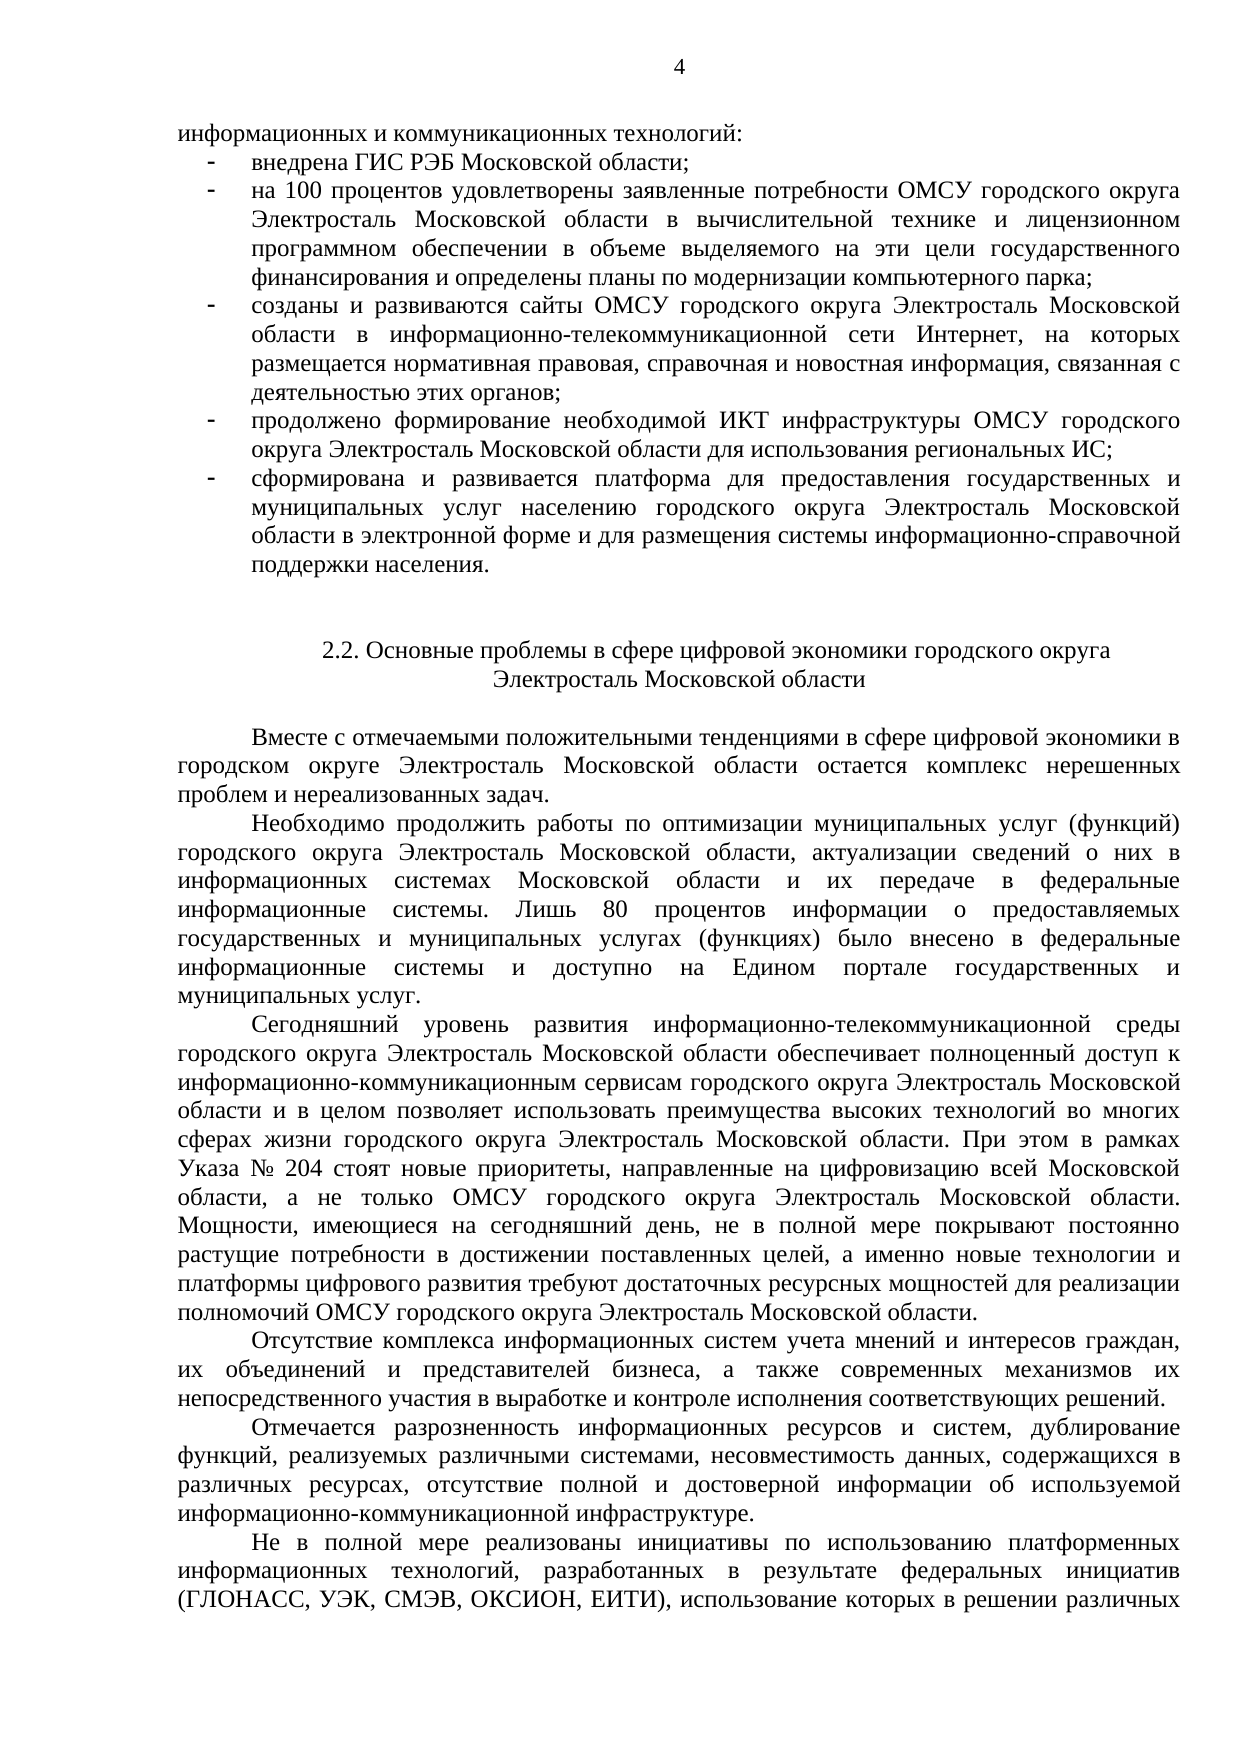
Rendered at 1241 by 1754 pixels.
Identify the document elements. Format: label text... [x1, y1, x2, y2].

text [177, 1527, 1181, 1613]
list продолжено формирование необходимой ИКТ инфраструктуры ОМСУ городского округа Электросталь Московской области для использования региональных ИС; [207, 406, 1181, 463]
text 2.2. Основные проблемы в сфере цифровой экономики городского округа Электросталь Московской области [177, 636, 1181, 693]
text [177, 118, 1181, 147]
text Отмечается разрозненность информационных ресурсов и систем, дублирование функций, реализуемых различными системами, несовместимость данных, содержащихся в различных ресурсах, отсутствие полной и достоверной информации об используемой информационно-коммуникационной инфраструктуре. [177, 1412, 1181, 1527]
list сформирована и развивается платформа для предоставления государственных и муниципальных услуг населению городского округа Электросталь Московской области в электронной форме и для размещения системы информационно-справочной поддержки населения. [207, 463, 1181, 578]
list внедрена ГИС РЭБ Московской области; [207, 147, 1181, 176]
list на 100 процентов удовлетворены заявленные потребности ОМСУ городского округа Электросталь Московской области в вычислительной технике и лицензионном программном обеспечении в объеме выделяемого на эти цели государственного финансирования и определены планы по модернизации компьютерного парка; [207, 176, 1181, 291]
list созданы и развиваются сайты ОМСУ городского округа Электросталь Московской области в информационно-телекоммуникационной сети Интернет, на которых размещается нормативная правовая, справочная и новостная информация, связанная с деятельностью этих органов; [207, 291, 1181, 406]
text Отсутствие комплекса информационных систем учета мнений и интересов граждан, их объединений и представителей бизнеса, а также современных механизмов их непосредственного участия в выработке и контроле исполнения соответствующих решений. [177, 1326, 1181, 1412]
text Вместе с отмечаемыми положительными тенденциями в сфере цифровой экономики в городском округе Электросталь Московской области остается комплекс нерешенных проблем и нереализованных задач. [177, 722, 1181, 808]
text Необходимо продолжить работы по оптимизации муниципальных услуг (функций) городского округа Электросталь Московской области, актуализации сведений о них в информационных системах Московской области и их передаче в федеральные информационные системы. Лишь 80 процентов информации о предоставляемых государственных и муниципальных услугах (функциях) было внесено в федеральные информационные системы и доступно на Едином портале государственных и муниципальных услуг. [177, 808, 1181, 1009]
text Сегодняшний уровень развития информационно-телекоммуникационной среды городского округа Электросталь Московской области обеспечивает полноценный доступ к информационно-коммуникационным сервисам городского округа Электросталь Московской области и в целом позволяет использовать преимущества высоких технологий во многих сферах жизни городского округа Электросталь Московской области. При этом в рамках Указа № 204 стоят новые приоритеты, направленные на цифровизацию всей Московской области, а не только ОМСУ городского округа Электросталь Московской области. Мощности, имеющиеся на сегодняшний день, не в полной мере покрывают постоянно растущие потребности в достижении поставленных целей, а именно новые технологии и платформы цифрового развития требуют достаточных ресурсных мощностей для реализации полномочий ОМСУ городского округа Электросталь Московской области. [177, 1009, 1181, 1326]
